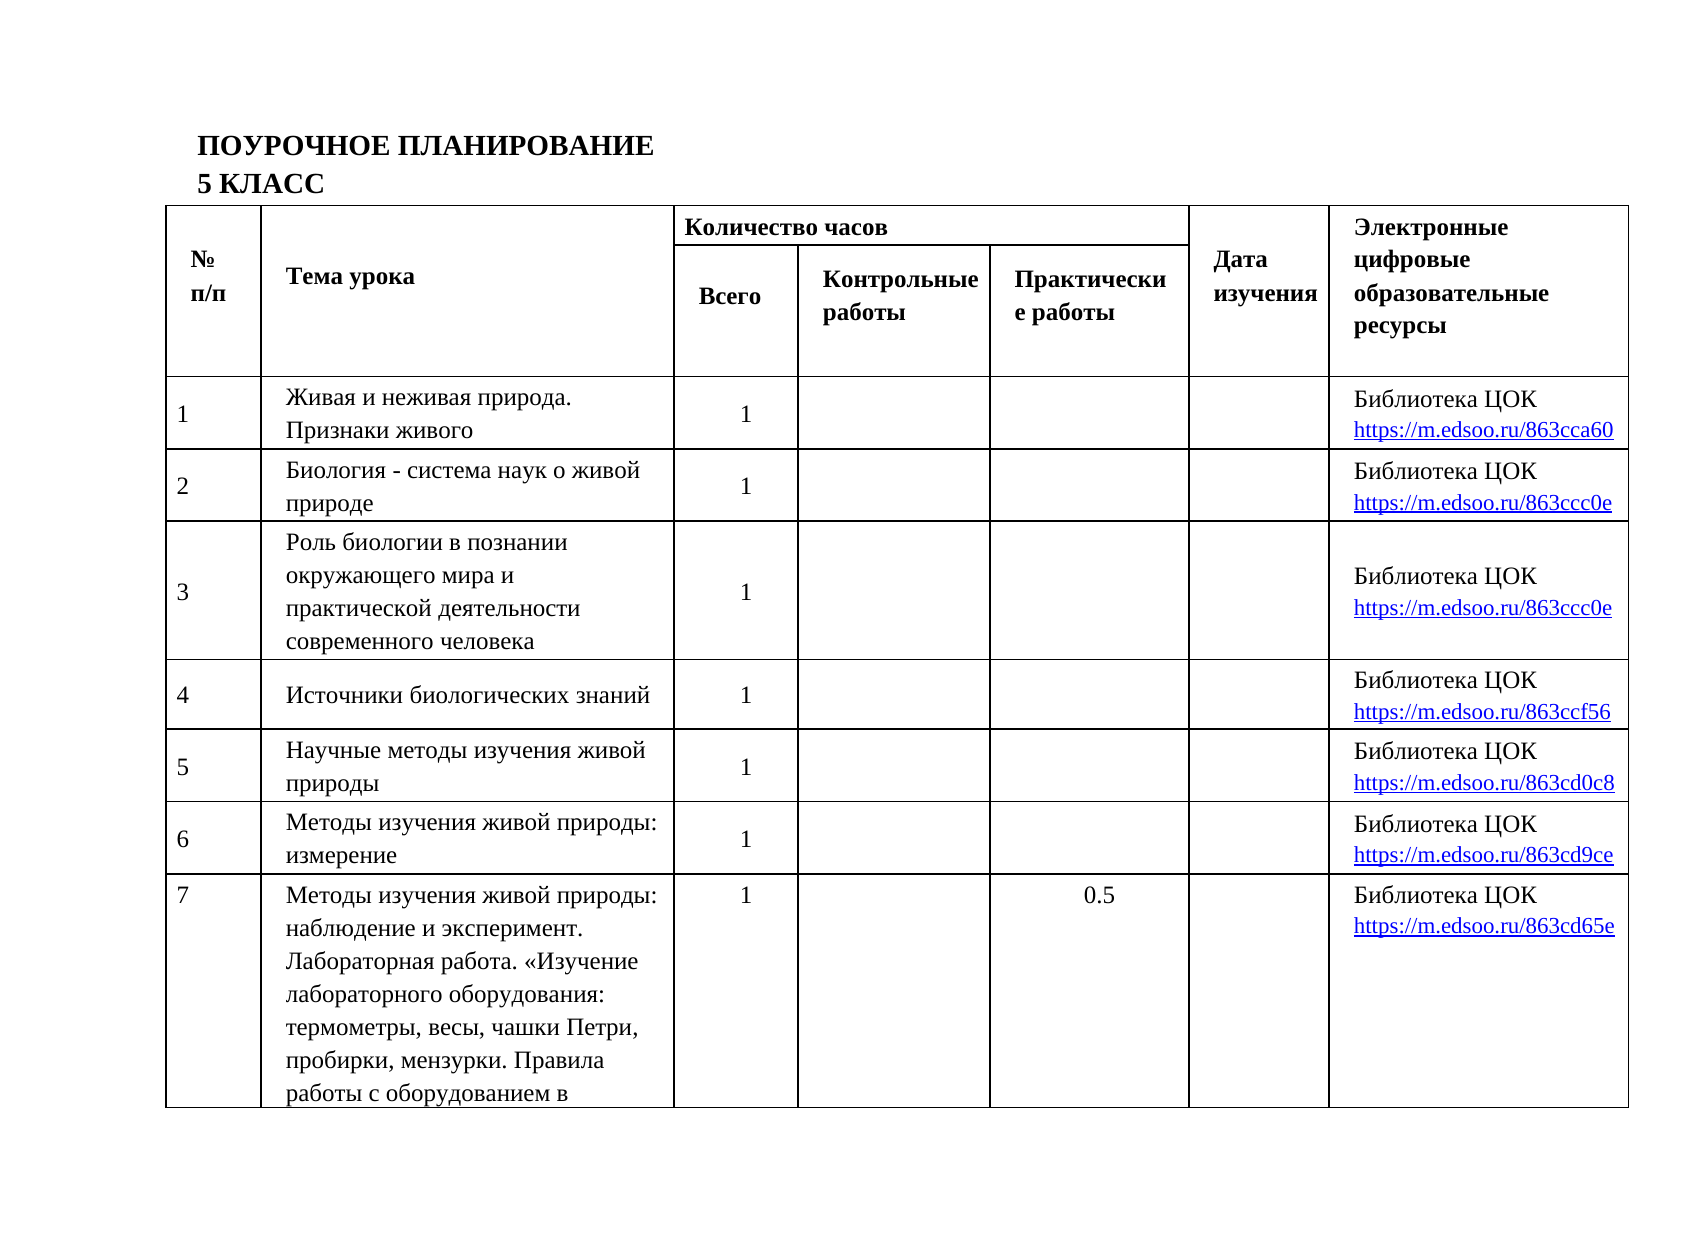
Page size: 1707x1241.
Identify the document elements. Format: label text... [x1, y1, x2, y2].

table_cell 1 [167, 377, 260, 448]
table_cell [1190, 377, 1328, 448]
table_cell 1 [675, 660, 797, 728]
table_cell 1 [675, 377, 797, 448]
table_cell Всего [675, 246, 797, 376]
table_header Электронные цифровые образовательные ресурсы [1330, 206, 1628, 376]
table_cell [1190, 875, 1328, 1107]
table_cell 1 [675, 450, 797, 520]
table_cell [799, 802, 989, 873]
table_cell 1 [675, 802, 797, 873]
table_cell [799, 377, 989, 448]
table_cell [991, 522, 1188, 659]
table_cell [799, 660, 989, 728]
table_cell [799, 450, 989, 520]
table_cell [1190, 450, 1328, 520]
table_cell Научные методы изучения живой природы [262, 730, 673, 801]
table_cell [991, 377, 1188, 448]
table_cell Библиотека ЦОК https://m.edsoo.ru/863cd0c8 [1330, 730, 1628, 801]
table_cell Библиотека ЦОК https://m.edsoo.ru/863ccc0e [1330, 450, 1628, 520]
table_cell Библиотека ЦОК https://m.edsoo.ru/863ccc0e [1330, 522, 1628, 659]
table_cell 1 [675, 522, 797, 659]
table_cell Биология - система наук о живой природе [262, 450, 673, 520]
table_cell 1 [675, 730, 797, 801]
table_cell [799, 730, 989, 801]
table_cell Библиотека ЦОК https://m.edsoo.ru/863cca60 [1330, 377, 1628, 448]
table_header Тема урока [262, 206, 673, 376]
table_header Дата изучения [1190, 206, 1328, 376]
table_cell [799, 522, 989, 659]
table_cell Библиотека ЦОК https://m.edsoo.ru/863cd9ce [1330, 802, 1628, 873]
table_header Количество часов [675, 206, 1188, 244]
table_cell Методы изучения живой природы: измерение [262, 802, 673, 873]
table_cell 7 [167, 875, 260, 1107]
table_cell 4 [167, 660, 260, 728]
table_cell Роль биологии в познании окружающего мира и практической деятельности современного человека [262, 522, 673, 659]
table_cell [991, 802, 1188, 873]
table_cell [1190, 522, 1328, 659]
table_cell Контрольные работы [799, 246, 989, 376]
table_cell [991, 450, 1188, 520]
text ПОУРОЧНОЕ ПЛАНИРОВАНИЕ [190, 128, 1618, 161]
table_cell Живая и неживая природа. Признаки живого [262, 377, 673, 448]
text 5 КЛАСС [190, 166, 1618, 200]
table_cell 2 [167, 450, 260, 520]
table_cell 6 [167, 802, 260, 873]
table_header № п/п [167, 206, 260, 376]
table_cell Библиотека ЦОК https://m.edsoo.ru/863ccf56 [1330, 660, 1628, 728]
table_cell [1330, 875, 1628, 1107]
table_cell Источники биологических знаний [262, 660, 673, 728]
table_cell Практические работы [991, 246, 1188, 376]
table_cell 0.5 [991, 875, 1188, 1107]
table_cell 5 [167, 730, 260, 801]
table_cell [1190, 802, 1328, 873]
table_cell [1190, 730, 1328, 801]
table_cell [991, 730, 1188, 801]
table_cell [262, 875, 673, 1107]
table_cell [799, 875, 989, 1107]
table_cell [991, 660, 1188, 728]
table_cell 1 [675, 875, 797, 1107]
table_cell [1190, 660, 1328, 728]
table_cell 3 [167, 522, 260, 659]
